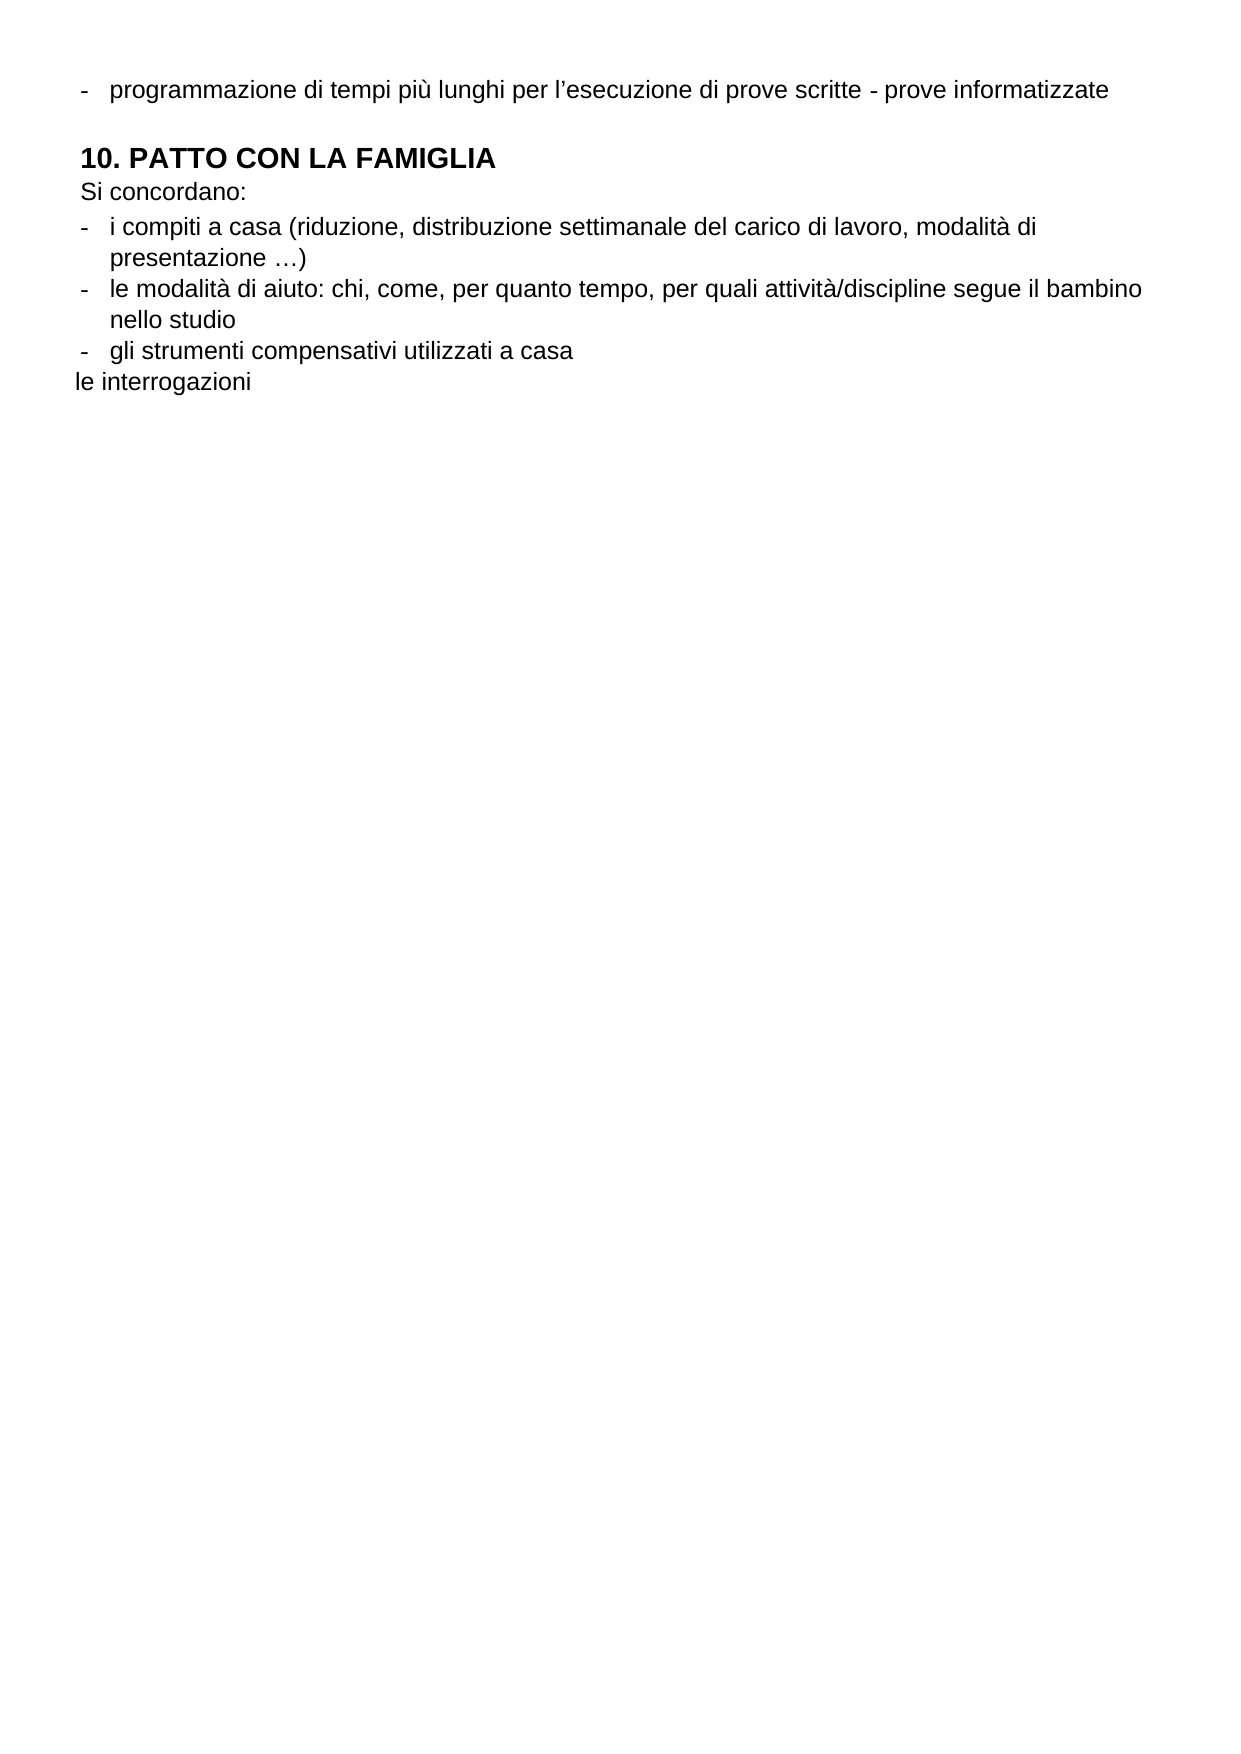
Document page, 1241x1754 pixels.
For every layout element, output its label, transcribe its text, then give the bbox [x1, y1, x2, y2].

list gli strumenti compensativi utilizzati a casa [80, 336, 1162, 365]
text le interrogazioni [75, 367, 1165, 396]
list i compiti a casa (riduzione, distribuzione settimanale del carico di lavoro, modalità di presentazione …) [80, 212, 1162, 272]
text Si concordano: [80, 177, 1162, 206]
list le modalità di aiuto: chi, come, per quanto tempo, per quali attività/discipline segue il bambino nello studio [80, 274, 1162, 333]
list programmazione di tempi più lunghi per l’esecuzione di prove scritte - prove informatizzate [80, 75, 1162, 104]
text 10. PATTO CON LA FAMIGLIA [80, 141, 1165, 175]
